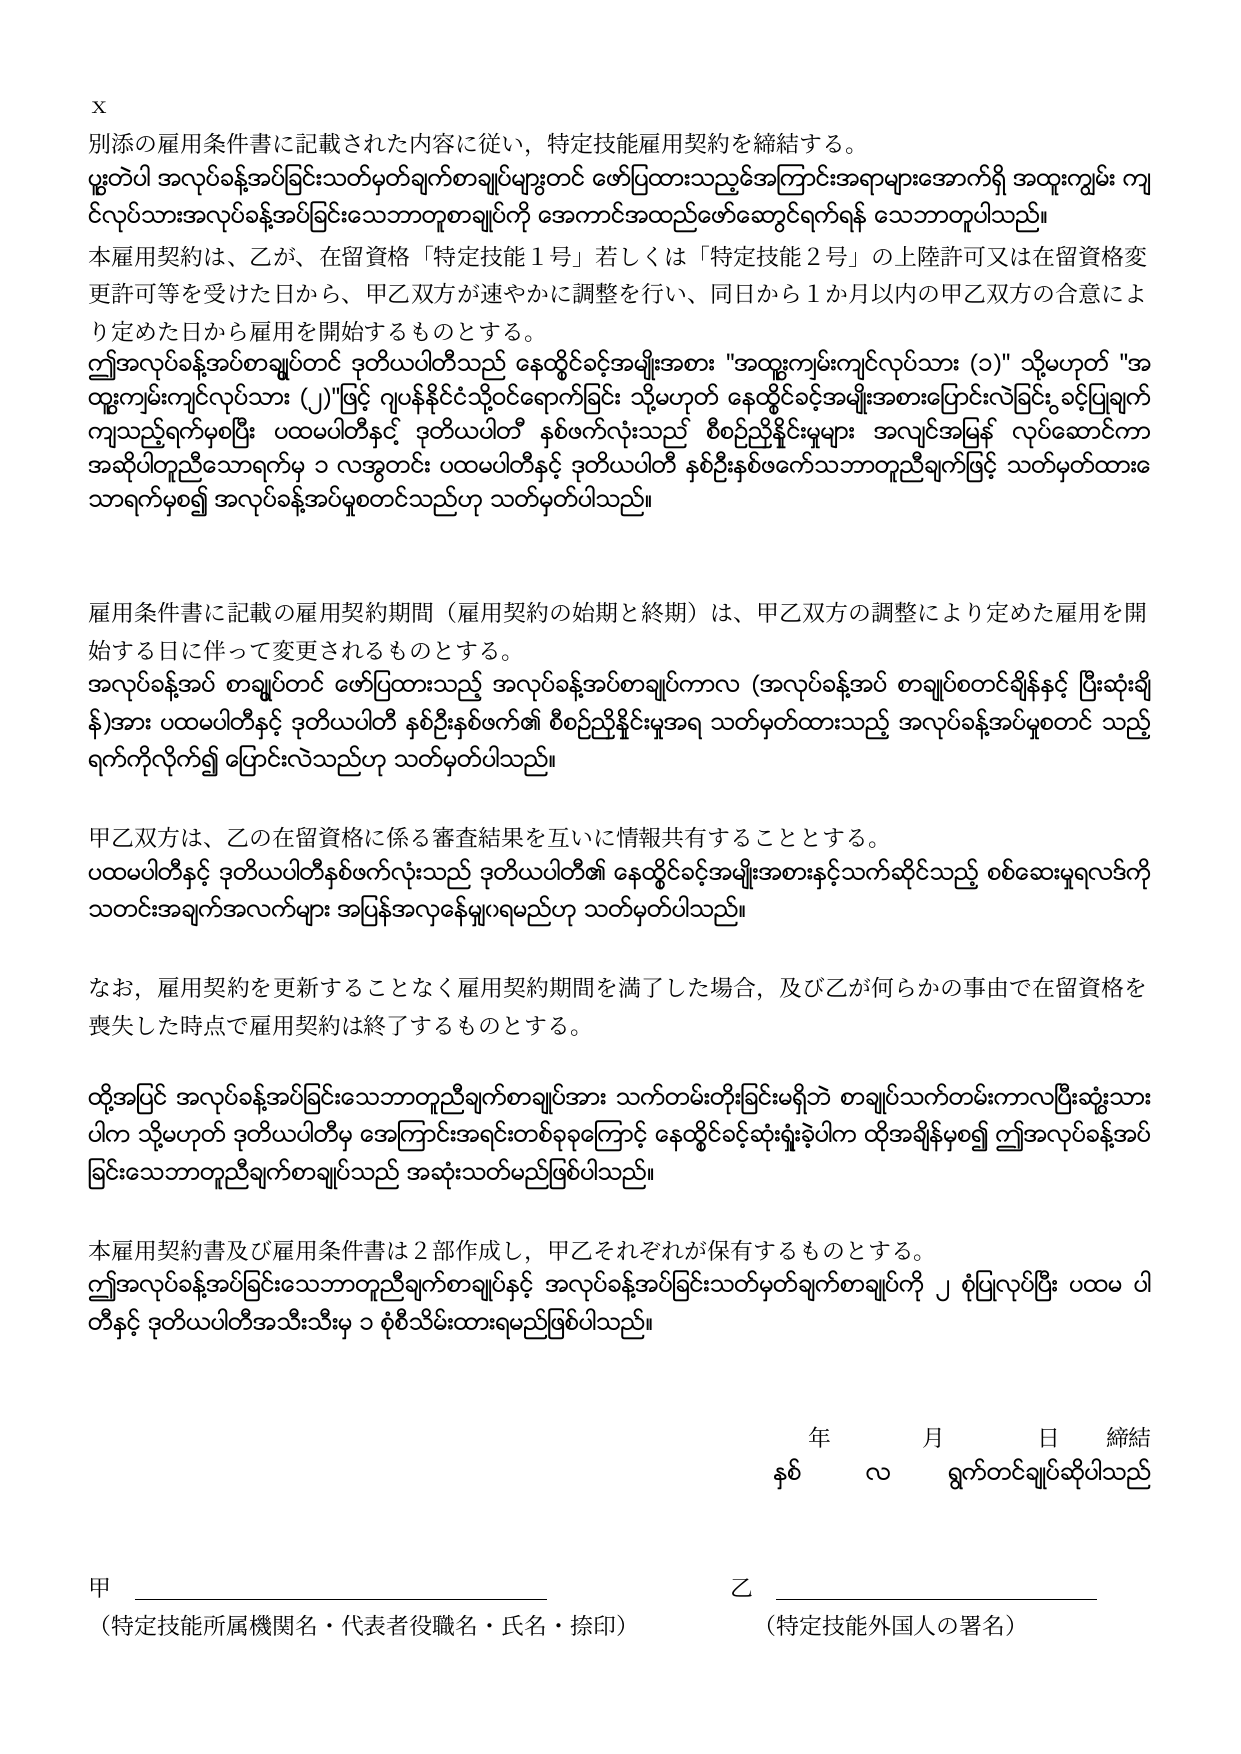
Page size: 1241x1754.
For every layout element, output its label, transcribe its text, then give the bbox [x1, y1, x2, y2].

text ဤအလုပ္ခန႔္အပ္စာခ်ဳပ္တြင္ ဒုတိယပါတီသည္ ေနထိုင္ခြင့္အမ်ဳိးအစား "အထူးကြၽမ္းက်င္လုပ္သား (၁)" သို႔မဟုတ္ "အထူးကြၽမ္းက်င္လုပ္သား (၂)"ျဖင့္ ဂ်ပန္ႏိုင္ငံသို႔ဝင္ေရာက္ျခင္း သို႔မဟုတ္ ေနထိုင္ခြင့္အမ်ဳိးအစားေျပာင္းလဲျခင္း ခြင့္ျပဳခ်က္က်သည့္ရက္မွစၿပီး ပထမပါတီႏွင့္ ဒုတိယပါတီ ႏွစ္ဖက္လံုးသည္ စီစဥ္ညွိႏႈိုင္းမႈမ်ား အလ်င္အျမန္ လုပ္ေဆာင္ကာ အဆိုပါတူညီေသာရက္မွ ၁ လအတြင္း ပထမပါတီႏွင့္ ဒုတိယပါတီ ႏွစ္ဦးႏွစ္ဖက္သေဘာတူညီခ်က္ျဖင့္ သတ္မွတ္ထားေသာရက္မွစ၍ အလုပ္ခန္႔အပ္မႈစတင္သည္ဟု သတ္မွတ္ပါသည္။ [89, 349, 1152, 518]
text ပထမပါတီႏွင့္ ဒုတိယပါတီႏွစ္ဖက္လံုးသည္ ဒုတိယပါတီ၏ ေနထုိင္ခြင့္အမ်ဳိးအစားႏွင့္သက္ဆိုင္သည့္ စစ္ေဆးမႈရလဒ္ကို သတင္းအခ်က္အလက္မ်ား အျပန္အလွန္မွ်ေ၀ရမည္ဟု သတ္မွတ္ပါသည္။ [89, 856, 1152, 931]
text （特定技能所属機関名・代表者役職名・氏名・捺印） （特定技能外国人の署名） [89, 1606, 1152, 1643]
text 甲乙双方は、乙の在留資格に係る審査結果を互いに情報共有することとする。 [89, 818, 1152, 856]
text ႏွစ္ လ ရက္တြင္ခ်ဳပ္ဆိုပါသည္ [89, 1456, 1152, 1493]
text အလုပ္ခန႔္အပ္ စာခ်ဳပ္တြင္ ေဖာ္ျပထားသည့္ အလုပ္ခန႔္အပ္စာခ်ဳပ္ကာလ (အလုပ္ခန႔္အပ္ စာခ်ဳပ္စတင္ခ်ိန္ႏွင့္ ၿပီးဆုံးခ်ိန္)အား ပထမပါတီႏွင့္ ဒုတိယပါတီ ႏွစ္ဦးႏွစ္ဖက္၏ စီစဥ္ညွိႏႈိုင္းမႈအရ သတ္မွတ္ထားသည့္ အလုပ္ခန္႔အပ္မႈစတင္ သည့္ရက္ကိုလုိက္၍ ေျပာင္းလဲသည္ဟု သတ္မွတ္ပါသည္။ [89, 668, 1152, 781]
text ဤအလုပ္ခန္႔အပ္ျခင္းသေဘာတူညီခ်က္စာခ်ဳပ္ႏွင့္ အလုပ္ခန္႔အပ္ျခင္းသတ္မွတ္ခ်က္စာခ်ဳပ္ကို ၂ စုံျပဳလုပ္ၿပီး ပထမ ပါတီႏွင့္ ဒုတိယပါတီအသီးသီးမွ ၁ စုံစီသိမ္းထားရမည္ျဖစ္ပါသည္။ [89, 1268, 1152, 1343]
text 別添の雇用条件書に記載された内容に従い，特定技能雇用契約を締結する。 [89, 124, 1152, 161]
text 本雇用契約書及び雇用条件書は２部作成し，甲乙それぞれが保有するものとする。 [89, 1231, 1152, 1268]
text 雇用条件書に記載の雇用契約期間（雇用契約の始期と終期）は、甲乙双方の調整により定めた雇用を開始する日に伴って変更されるものとする。 [89, 593, 1152, 668]
text 甲 乙 [89, 1568, 1152, 1606]
text 年 月 日 締結 [89, 1418, 1152, 1456]
text ပူးတြဲပါ အလုပ္ခန္႔အပ္ျခင္းသတ္မွတ္ခ်က္စာခ်ဳပ္မ်ားတြင္ ေဖာ္ျပထားသည့္အေၾကာင္းအရာမ်ားေအာက္ရွိ အထူးကၽြမ္း က်င္လုပ္သားအလုပ္ခန္႔အပ္ျခင္းသေဘာတူစာခ်ဳပ္ကို အေကာင္အထည္ေဖာ္ေဆာင္ရြက္ရန္ သေဘာတူပါသည္။ [89, 161, 1152, 236]
text 本雇用契約は、乙が、在留資格「特定技能１号」若しくは「特定技能２号」の上陸許可又は在留資格変更許可等を受けた日から、甲乙双方が速やかに調整を行い、同日から１か月以内の甲乙双方の合意により定めた日から雇用を開始するものとする。 [89, 236, 1152, 349]
text なお，雇用契約を更新することなく雇用契約期間を満了した場合，及び乙が何らかの事由で在留資格を喪失した時点で雇用契約は終了するものとする。 [89, 968, 1152, 1043]
text ထို႔အျပင္ အလုပ္ခန္႔အပ္ျခင္းသေဘာတူညီခ်က္စာခ်ဳပ္အား သက္တမ္းတိုးျခင္းမရွိဘဲ စာခ်ဳပ္သက္တမ္းကာလၿပီးဆုံးသြား ပါက သို႔မဟုတ္ ဒုတိယပါတီမွ အေၾကာင္းအရင္းတစ္ခုခုေၾကာင့္ ေနထိုင္ခြင့္ဆုံးရႈံးခဲ့ပါက ထိုအခ်ိန္မွစ၍ ဤအလုပ္ခန္႔အပ္ ျခင္းသေဘာတူညီခ်က္စာခ်ဳပ္သည္ အဆုံးသတ္မည္ျဖစ္ပါသည္။ [89, 1081, 1152, 1193]
